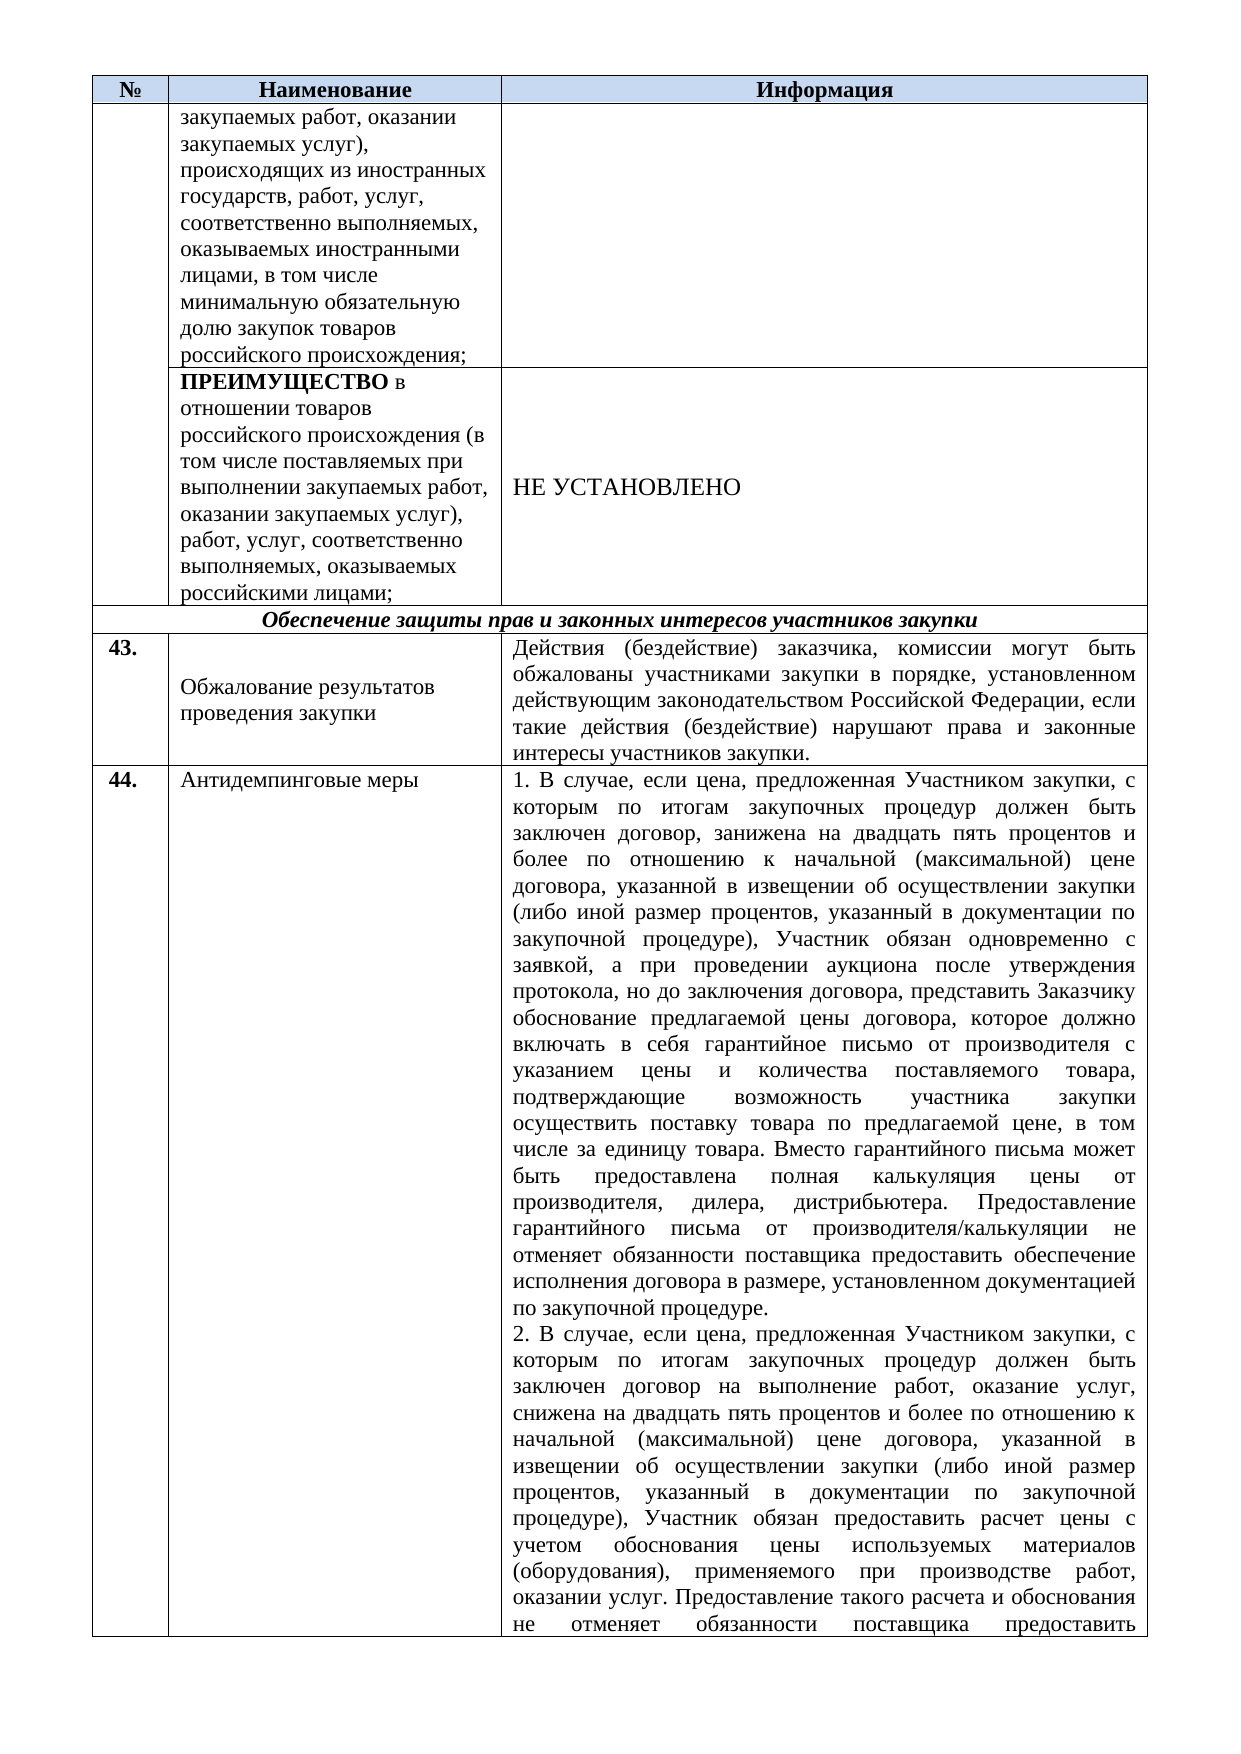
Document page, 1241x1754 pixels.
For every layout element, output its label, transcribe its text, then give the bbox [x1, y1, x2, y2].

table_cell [169, 766, 501, 1636]
table_cell Обеспечение защиты прав и законных интересов участников закупки [93, 606, 1147, 633]
table_header Наименование [169, 76, 501, 102]
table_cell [169, 104, 501, 367]
table_cell [93, 766, 168, 1636]
table_cell ПРЕИМУЩЕСТВО в отношении товаров российского происхождения (в том числе поставляемых при выполнении закупаемых работ, оказании закупаемых услуг), работ, услуг, соответственно выполняемых, оказываемых российскими лицами; [169, 368, 501, 605]
table_cell Обжалование результатов проведения закупки [169, 634, 501, 765]
table_cell [93, 634, 168, 765]
table_header Информация [502, 76, 1147, 102]
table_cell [502, 766, 1147, 1636]
table_cell Действия (бездействие) заказчика, комиссии могут быть обжалованы участниками закупки в порядке, установленном действующим законодательством Российской Федерации, если такие действия (бездействие) нарушают права и законные интересы участников закупки. [502, 634, 1147, 765]
table_header № [93, 76, 168, 102]
